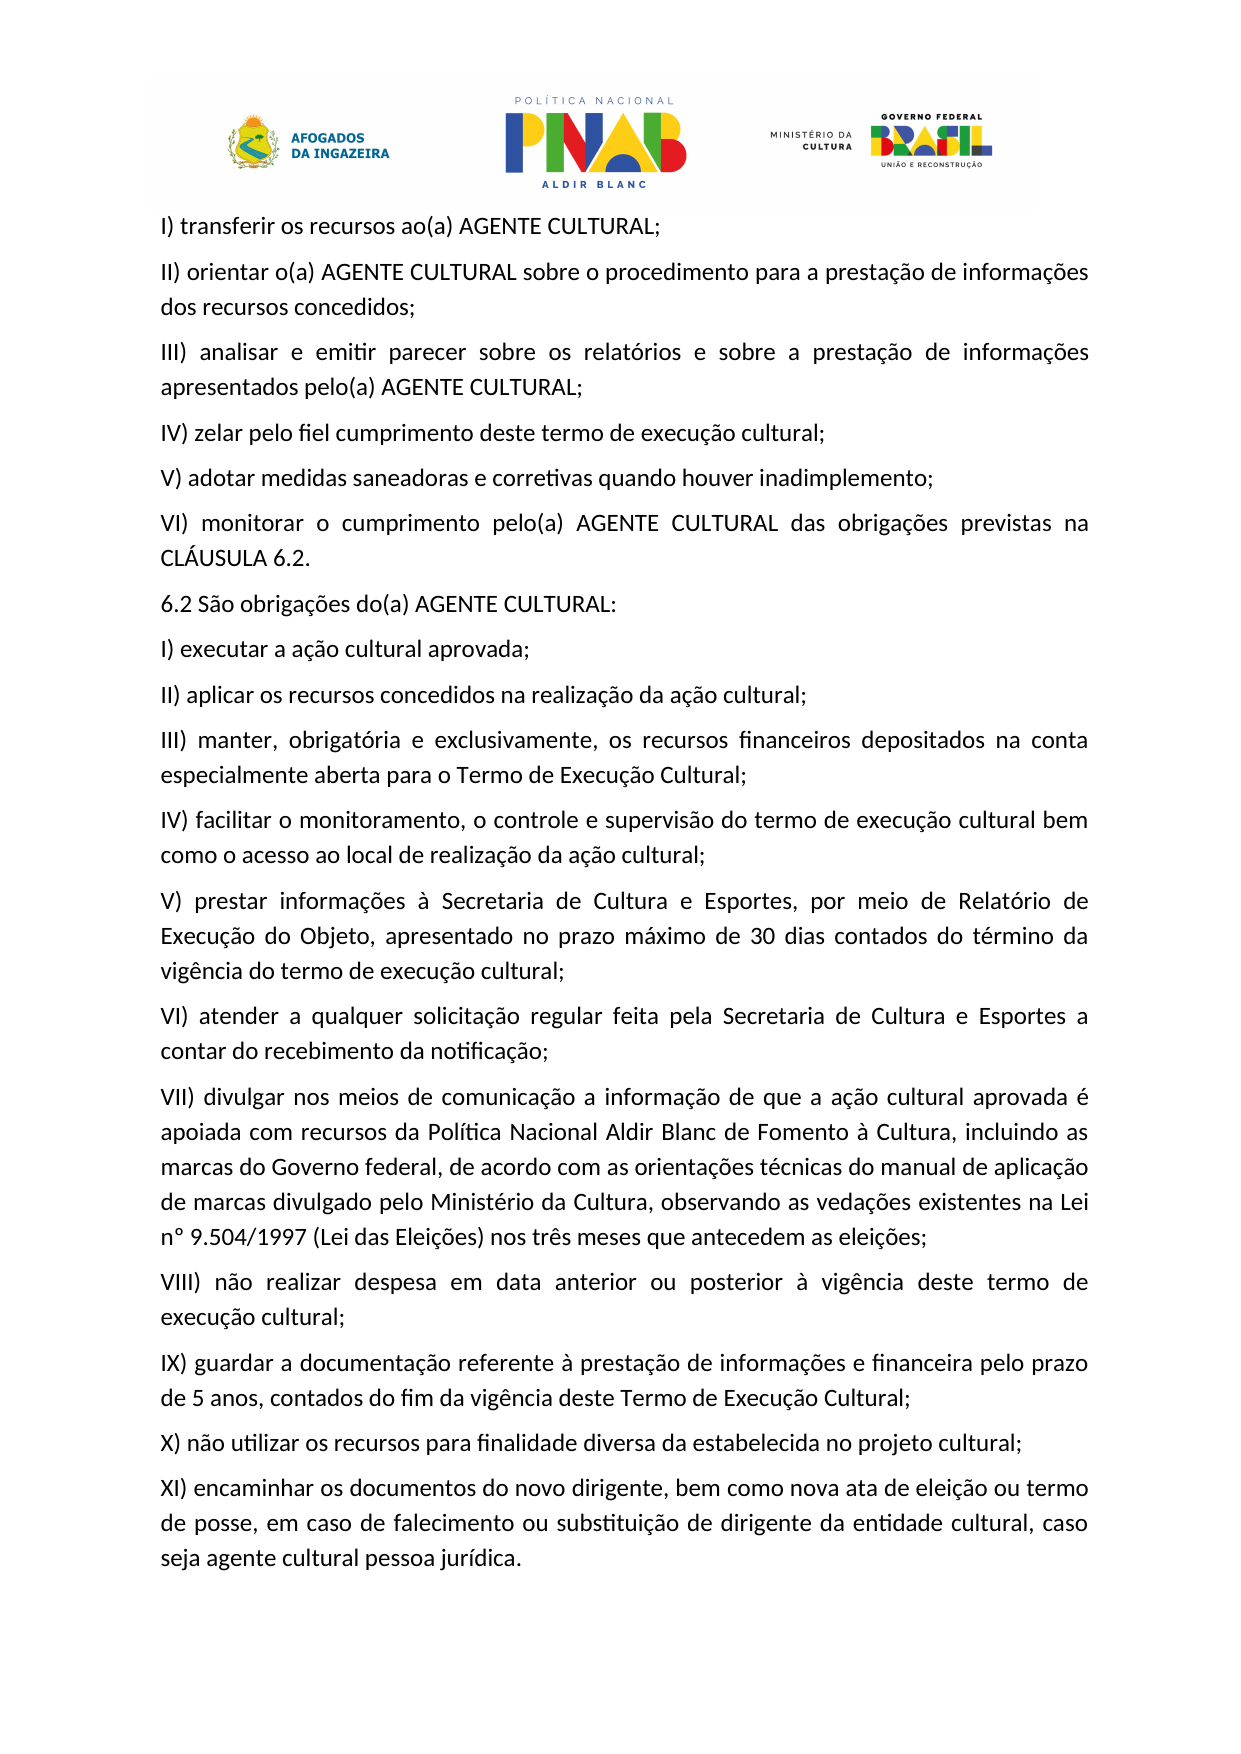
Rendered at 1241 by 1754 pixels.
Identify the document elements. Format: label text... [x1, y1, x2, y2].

text VI) atender a qualquer solicitação regular feita pela Secretaria de Cultura e Esportes a contar do recebimento da notificação; [160, 1001, 1090, 1066]
text IV) facilitar o monitoramento, o controle e supervisão do termo de execução cultural bem como o acesso ao local de realização da ação cultural; [160, 805, 1090, 870]
text VI) monitorar o cumprimento pelo(a) AGENTE CULTURAL das obrigações previstas na CLÁUSULA 6.2. [160, 508, 1090, 573]
text IX) guardar a documentação referente à prestação de informações e financeira pelo prazo de 5 anos, contados do fim da vigência deste Termo de Execução Cultural; [160, 1347, 1090, 1412]
text I) transferir os recursos ao(a) AGENTE CULTURAL; [160, 211, 1090, 241]
picture [150, 75, 1036, 211]
text II) aplicar os recursos concedidos na realização da ação cultural; [160, 679, 1090, 709]
text IV) zelar pelo fiel cumprimento deste termo de execução cultural; [160, 417, 1090, 447]
text VIII) não realizar despesa em data anterior ou posterior à vigência deste termo de execução cultural; [160, 1266, 1090, 1332]
text III) manter, obrigatória e exclusivamente, os recursos financeiros depositados na conta especialmente aberta para o Termo de Execução Cultural; [160, 724, 1090, 790]
text II) orientar o(a) AGENTE CULTURAL sobre o procedimento para a prestação de informações dos recursos concedidos; [160, 256, 1090, 321]
text VII) divulgar nos meios de comunicação a informação de que a ação cultural aprovada é apoiada com recursos da Política Nacional Aldir Blanc de Fomento à Cultura, incluindo as marcas do Governo federal, de acordo com as orientações técnicas do manual de aplicação de marcas divulgado pelo Ministério da Cultura, observando as vedações existentes na Lei nº 9.504/1997 (Lei das Eleições) nos três meses que antecedem as eleições; [160, 1081, 1090, 1251]
text 6.2 São obrigações do(a) AGENTE CULTURAL: [160, 588, 1090, 618]
text I) executar a ação cultural aprovada; [160, 633, 1090, 664]
text III) analisar e emitir parecer sobre os relatórios e sobre a prestação de informações apresentados pelo(a) AGENTE CULTURAL; [160, 336, 1090, 402]
text XI) encaminhar os documentos do novo dirigente, bem como nova ata de eleição ou termo de posse, em caso de falecimento ou substituição de dirigente da entidade cultural, caso seja agente cultural pessoa jurídica. [160, 1473, 1090, 1573]
text V) adotar medidas saneadoras e corretivas quando houver inadimplemento; [160, 462, 1090, 493]
text X) não utilizar os recursos para finalidade diversa da estabelecida no projeto cultural; [160, 1427, 1090, 1458]
text V) prestar informações à Secretaria de Cultura e Esportes, por meio de Relatório de Execução do Objeto, apresentado no prazo máximo de 30 dias contados do término da vigência do termo de execução cultural; [160, 885, 1090, 986]
